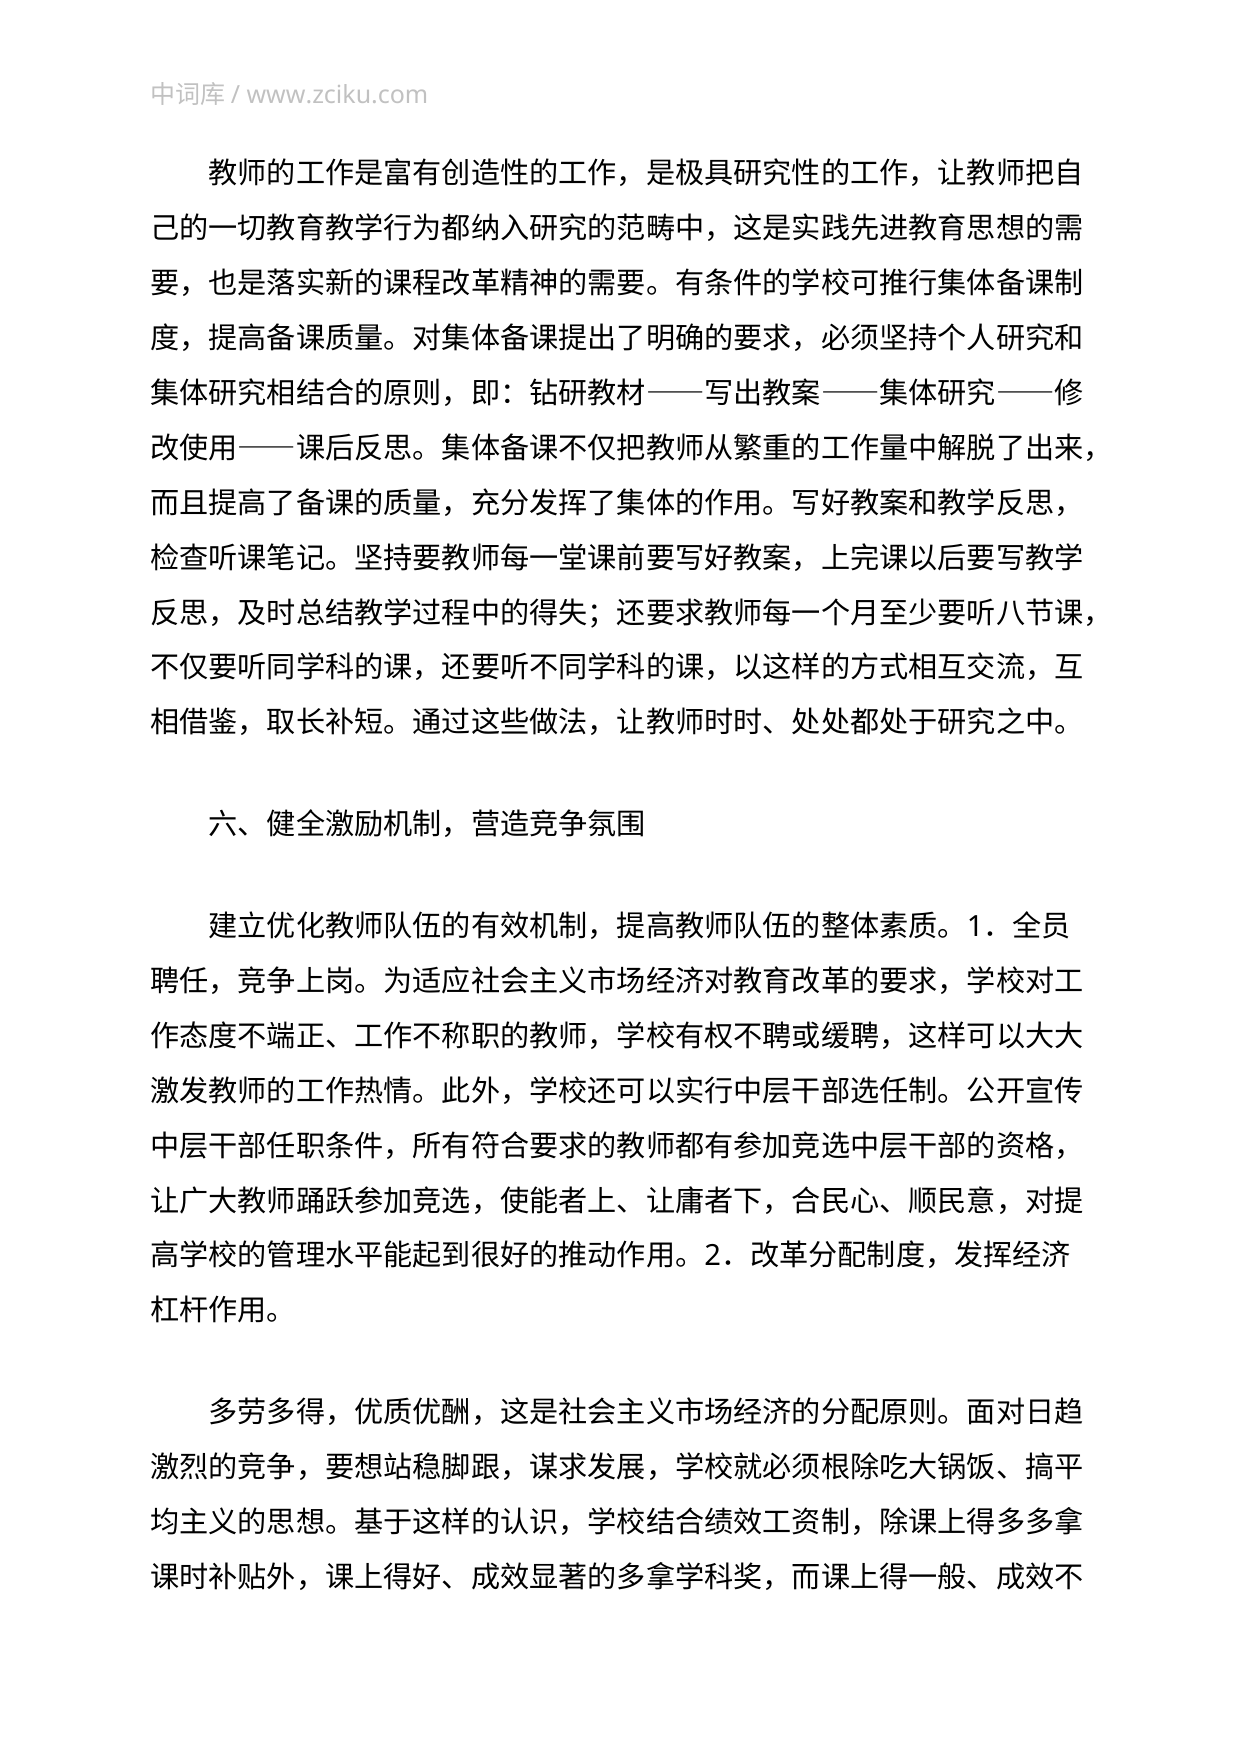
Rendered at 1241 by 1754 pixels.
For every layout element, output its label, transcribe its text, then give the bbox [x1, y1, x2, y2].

text 六、健全激励机制，营造竞争氛围 [150, 801, 1090, 843]
text 教师的工作是富有创造性的工作，是极具研究性的工作，让教师把自己的一切教育教学行为都纳入研究的范畴中，这是实践先进教育思想的需要，也是落实新的课程改革精神的需要。有条件的学校可推行集体备课制度，提高备课质量。对集体备课提出了明确的要求，必须坚持个人研究和集体研究相结合的原则，即：钻研教材——写出教案——集体研究——修改使用——课后反思。集体备课不仅把教师从繁重的工作量中解脱了出来，而且提高了备课的质量，充分发挥了集体的作用。写好教案和教学反思，检查听课笔记。坚持要教师每一堂课前要写好教案，上完课以后要写教学反思，及时总结教学过程中的得失；还要求教师每一个月至少要听八节课，不仅要听同学科的课，还要听不同学科的课，以这样的方式相互交流，互相借鉴，取长补短。通过这些做法，让教师时时、处处都处于研究之中。 [150, 150, 1090, 741]
text 建立优化教师队伍的有效机制，提高教师队伍的整体素质。1．全员聘任，竞争上岗。为适应社会主义市场经济对教育改革的要求，学校对工作态度不端正、工作不称职的教师，学校有权不聘或缓聘，这样可以大大激发教师的工作热情。此外，学校还可以实行中层干部选任制。公开宣传中层干部任职条件，所有符合要求的教师都有参加竞选中层干部的资格，让广大教师踊跃参加竞选，使能者上、让庸者下，合民心、顺民意，对提高学校的管理水平能起到很好的推动作用。2．改革分配制度，发挥经济杠杆作用。 [150, 902, 1090, 1329]
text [150, 1389, 1090, 1596]
